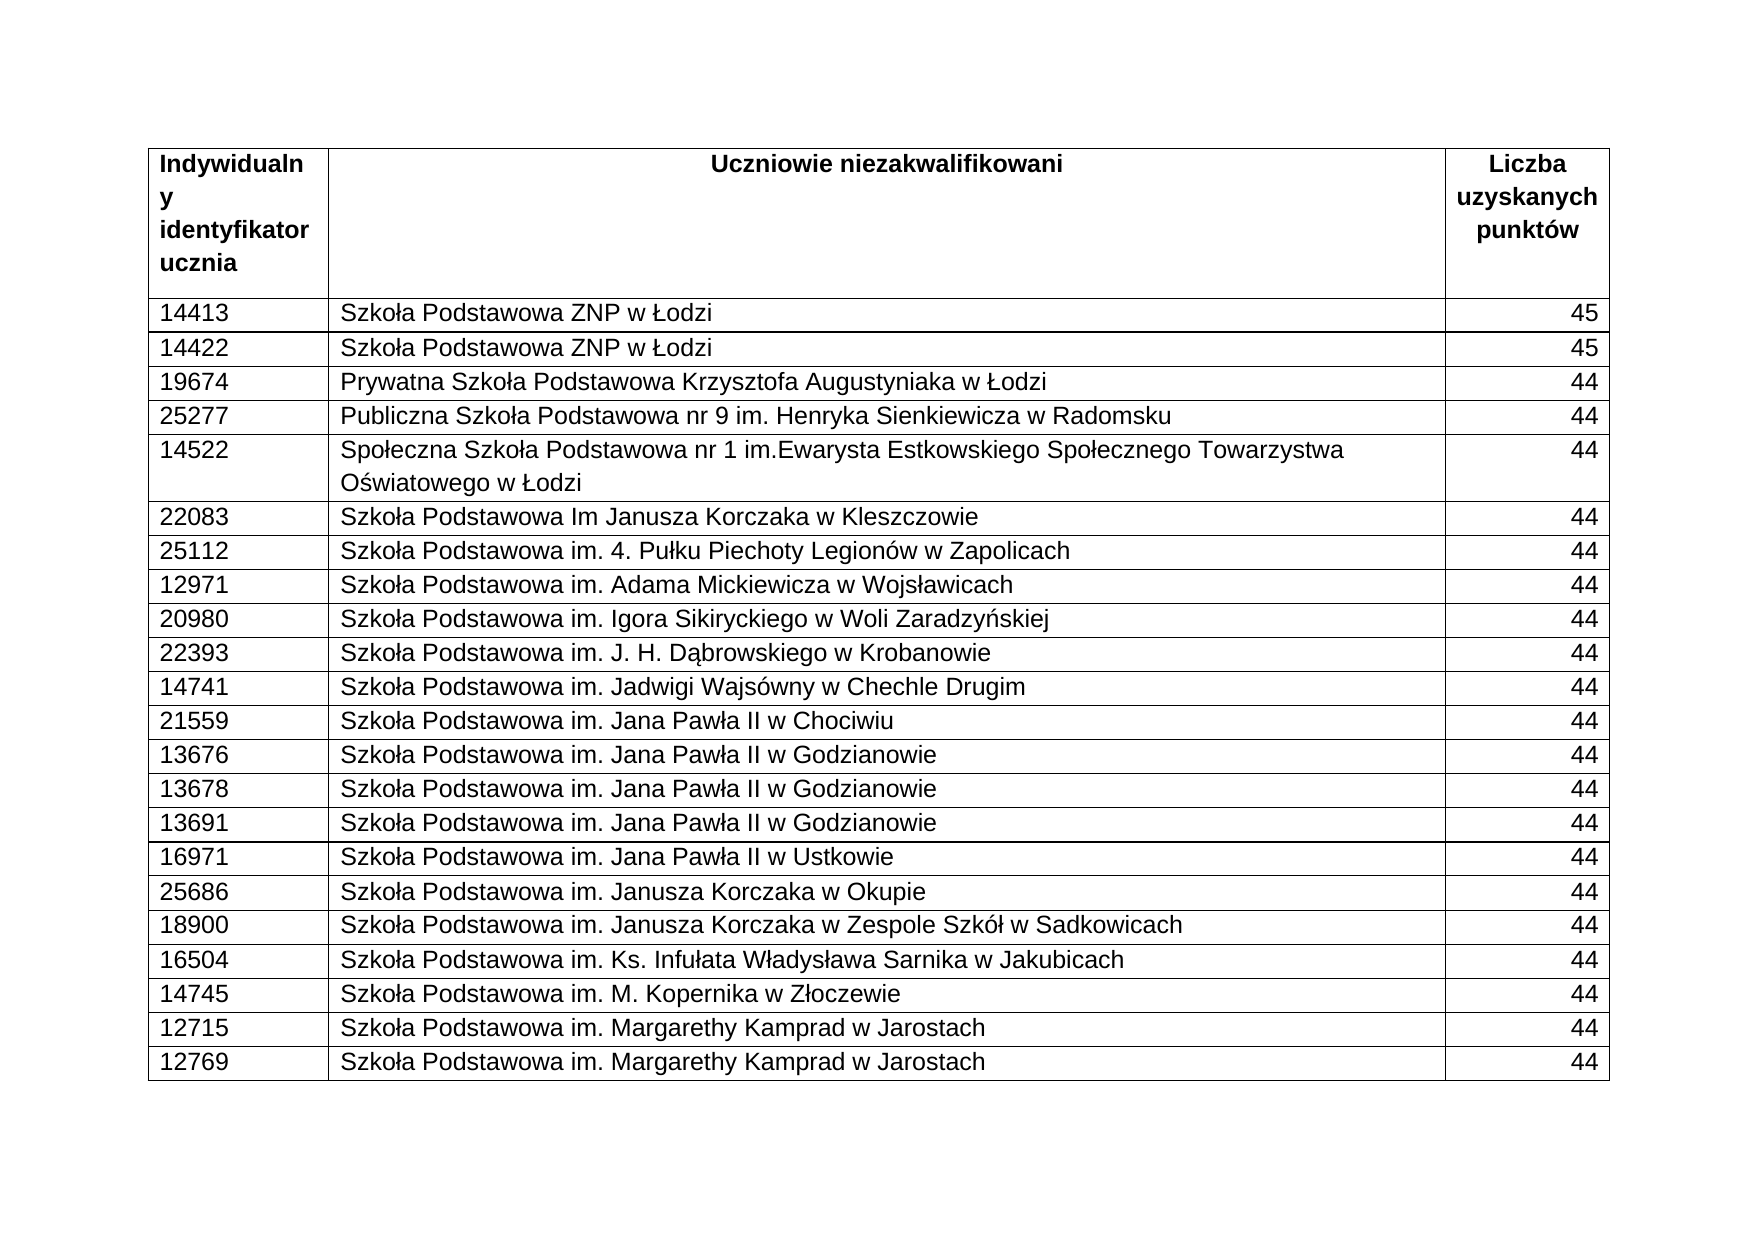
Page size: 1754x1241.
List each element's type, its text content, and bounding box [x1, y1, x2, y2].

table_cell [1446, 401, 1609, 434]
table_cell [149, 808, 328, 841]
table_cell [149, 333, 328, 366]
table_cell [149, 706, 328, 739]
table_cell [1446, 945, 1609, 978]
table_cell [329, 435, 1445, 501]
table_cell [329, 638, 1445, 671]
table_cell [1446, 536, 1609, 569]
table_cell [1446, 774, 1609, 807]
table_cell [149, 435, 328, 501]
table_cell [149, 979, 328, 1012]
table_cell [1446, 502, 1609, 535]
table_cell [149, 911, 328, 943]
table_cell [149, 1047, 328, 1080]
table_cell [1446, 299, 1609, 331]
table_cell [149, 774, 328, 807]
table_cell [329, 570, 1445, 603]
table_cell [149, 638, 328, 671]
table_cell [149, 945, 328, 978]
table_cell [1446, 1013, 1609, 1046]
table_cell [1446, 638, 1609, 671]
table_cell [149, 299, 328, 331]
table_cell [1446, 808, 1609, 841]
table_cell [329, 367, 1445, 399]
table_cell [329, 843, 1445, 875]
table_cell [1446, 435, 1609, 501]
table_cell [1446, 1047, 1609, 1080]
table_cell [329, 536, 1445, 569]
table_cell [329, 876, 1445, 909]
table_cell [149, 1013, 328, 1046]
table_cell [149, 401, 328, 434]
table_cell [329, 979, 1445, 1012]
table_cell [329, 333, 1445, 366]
table_header Uczniowie niezakwalifikowani [329, 149, 1445, 297]
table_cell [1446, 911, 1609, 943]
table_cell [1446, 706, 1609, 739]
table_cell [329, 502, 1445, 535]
table_header Liczba uzyskanych punktów [1446, 149, 1609, 297]
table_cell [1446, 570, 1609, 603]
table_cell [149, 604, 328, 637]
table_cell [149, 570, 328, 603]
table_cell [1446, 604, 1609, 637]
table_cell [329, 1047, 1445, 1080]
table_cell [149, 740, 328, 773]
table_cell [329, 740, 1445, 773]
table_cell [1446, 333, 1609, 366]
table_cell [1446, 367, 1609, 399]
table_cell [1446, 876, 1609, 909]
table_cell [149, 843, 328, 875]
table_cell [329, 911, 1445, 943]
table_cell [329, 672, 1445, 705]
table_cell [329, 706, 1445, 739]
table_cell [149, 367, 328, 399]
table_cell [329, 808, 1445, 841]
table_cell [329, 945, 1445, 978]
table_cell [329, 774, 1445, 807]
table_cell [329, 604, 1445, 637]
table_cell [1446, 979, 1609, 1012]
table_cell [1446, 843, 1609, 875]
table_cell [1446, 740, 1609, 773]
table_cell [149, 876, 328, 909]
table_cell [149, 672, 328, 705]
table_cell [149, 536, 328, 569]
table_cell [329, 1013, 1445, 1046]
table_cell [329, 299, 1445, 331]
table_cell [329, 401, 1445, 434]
table_header Indywidualny identyfikator ucznia [149, 149, 328, 297]
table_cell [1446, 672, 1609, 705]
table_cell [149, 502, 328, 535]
